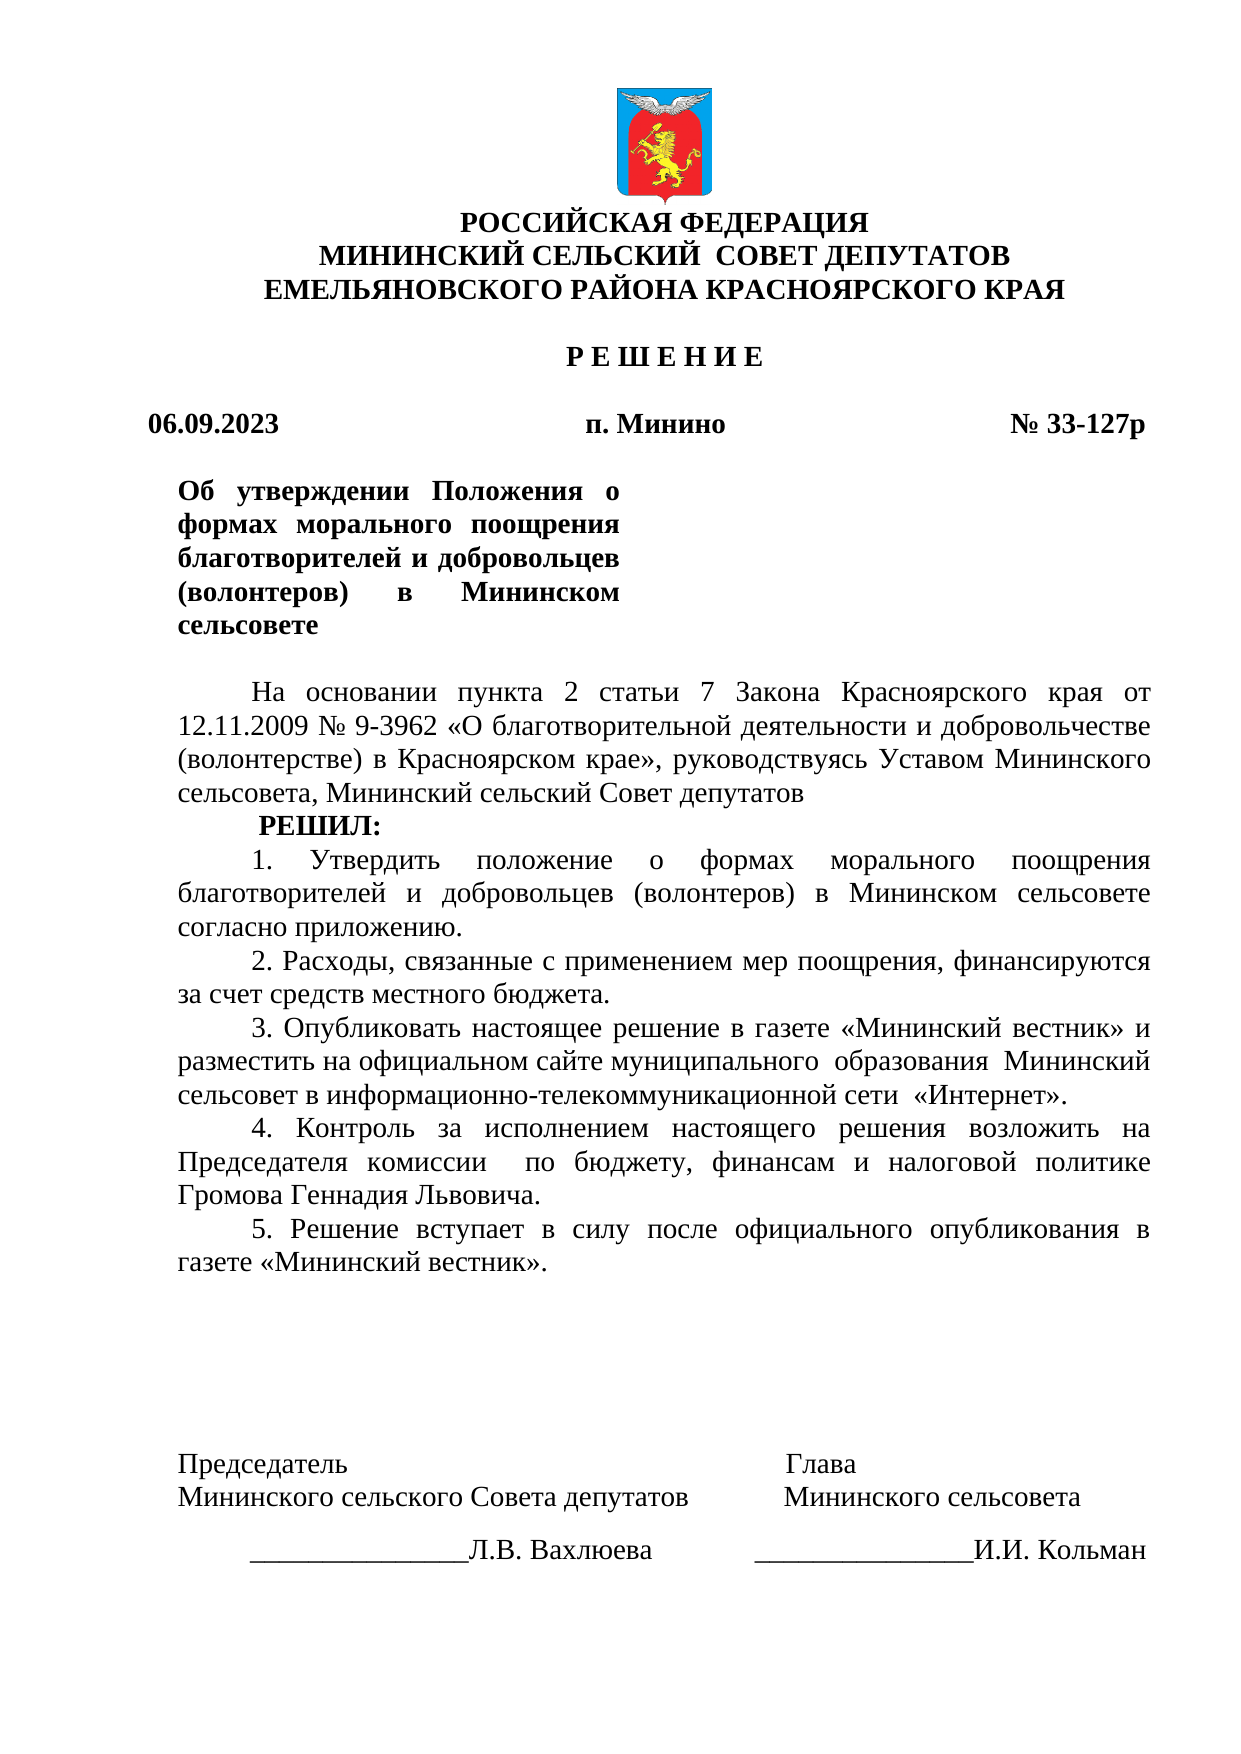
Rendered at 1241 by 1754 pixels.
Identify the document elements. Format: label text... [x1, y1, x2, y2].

text РЕШИЛ: [177, 808, 1152, 842]
text _______________Л.В. Вахлюева _______________И.И. Кольман [148, 1532, 1152, 1566]
text 1. Утвердить положение о формах морального поощрения благотворителей и добровольцев (волонтеров) в Мининском сельсовете согласно приложению. [177, 842, 1152, 943]
text ЕМЕЛЬЯНОВСКОГО РАЙОНА КРАСНОЯРСКОГО КРАЯ [177, 272, 1152, 305]
text Мининского сельского Совета депутатов Мининского сельсовета [177, 1479, 1152, 1513]
text Председатель Глава [177, 1446, 1152, 1479]
text 4. Контроль за исполнением настоящего решения возложить на Председателя комиссии по бюджету, финансам и налоговой политике Громова Геннадия Львовича. [177, 1110, 1152, 1211]
text РОССИЙСКАЯ ФЕДЕРАЦИЯ [177, 205, 1152, 238]
text Р Е Ш Е Н И Е [177, 339, 1152, 372]
text МИНИНСКИЙ СЕЛЬСКИЙ СОВЕТ ДЕПУТАТОВ [177, 238, 1152, 272]
text 06.09.2023 п. Минино № 33-127р [148, 406, 1152, 439]
text Об утверждении Положения о формах морального поощрения благотворителей и добровольцев (волонтеров) в Мининском сельсовете [177, 473, 620, 641]
text На основании пункта 2 статьи 7 Закона Красноярского края от 12.11.2009 № 9-3962 «О благотворительной деятельности и добровольчестве (волонтерстве) в Красноярском крае», руководствуясь Уставом Мининского сельсовета, Мининский сельский Совет депутатов [177, 674, 1152, 808]
text 3. Опубликовать настоящее решение в газете «Мининский вестник» и разместить на официальном сайте муниципального образования Мининский сельсовет в информационно-телекоммуникационной сети «Интернет». [177, 1010, 1152, 1110]
text 2. Расходы, связанные с применением мер поощрения, финансируются за счет средств местного бюджета. [177, 943, 1152, 1010]
text 5. Решение вступает в силу после официального опубликования в газете «Мининский вестник». [177, 1211, 1152, 1278]
